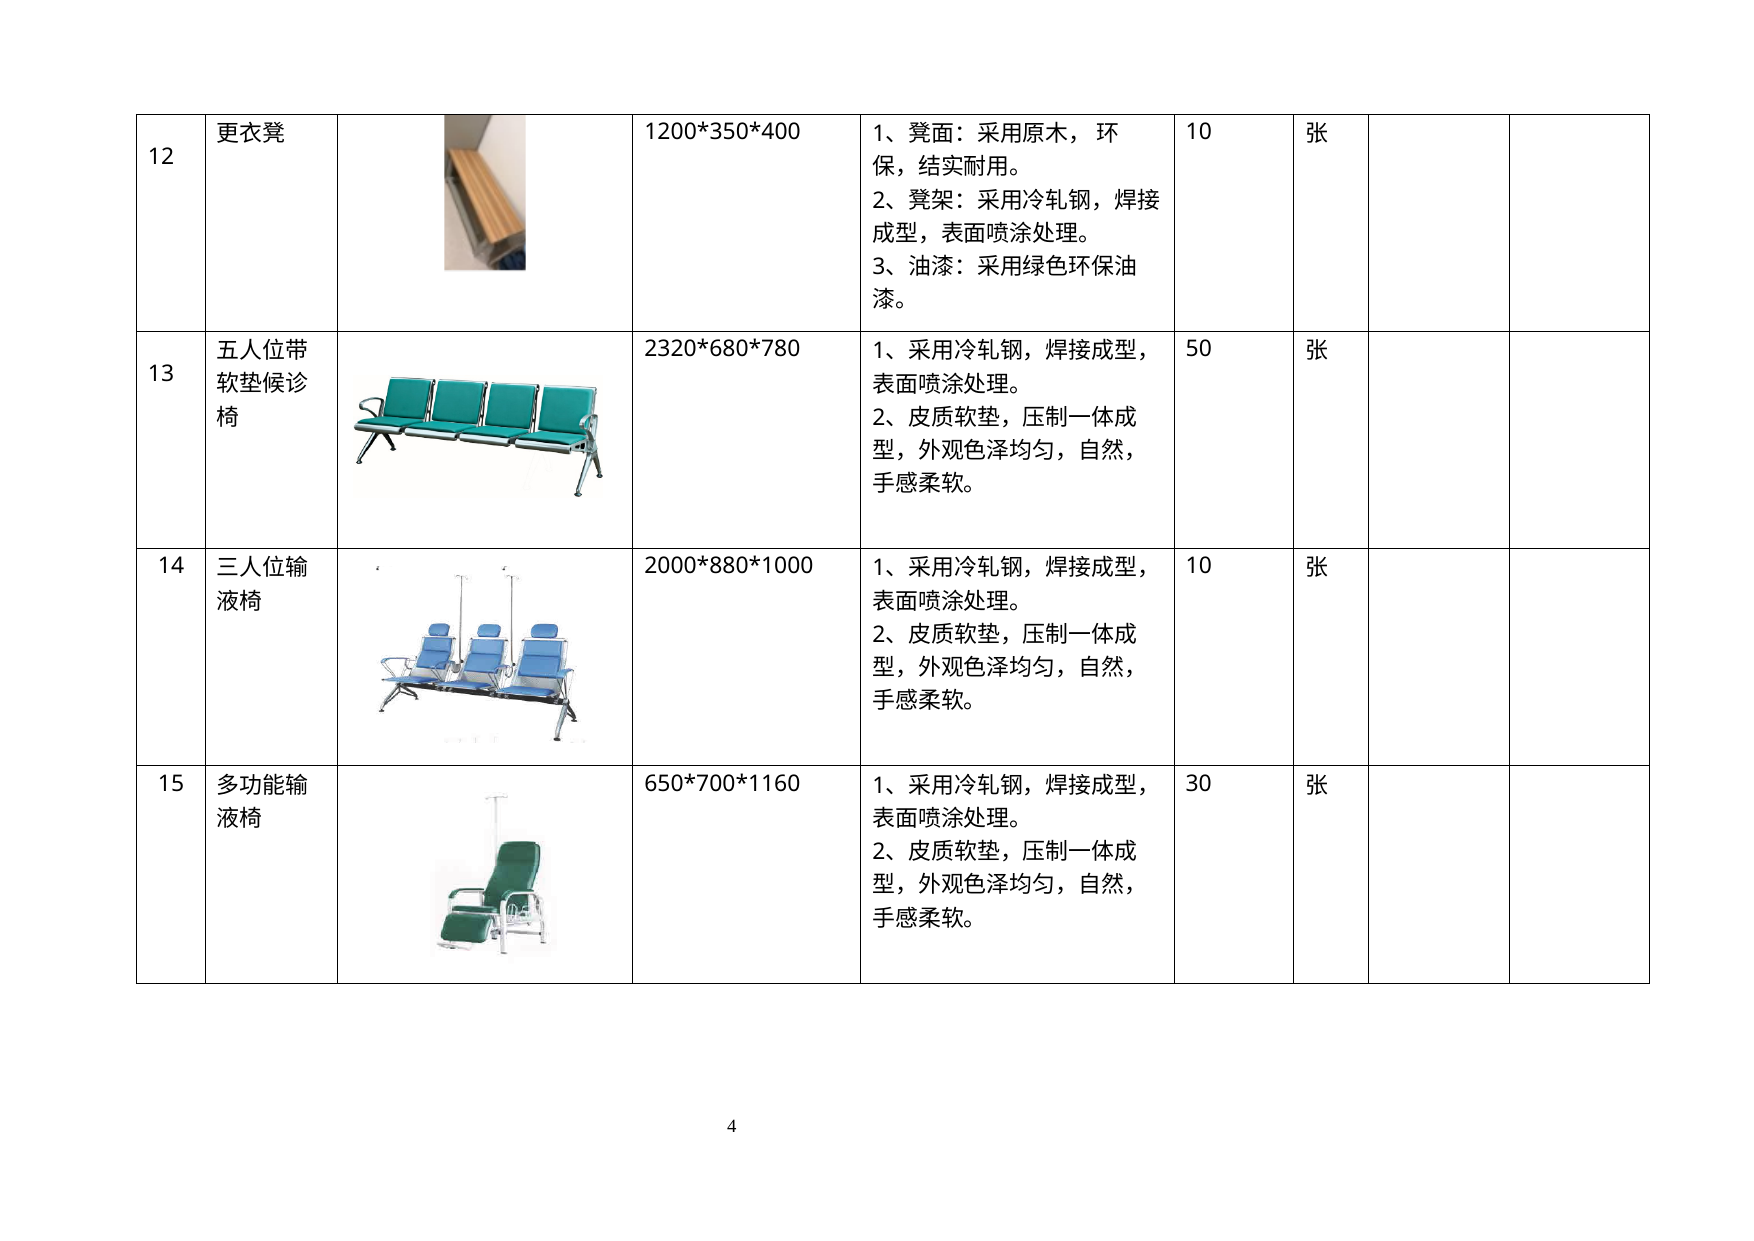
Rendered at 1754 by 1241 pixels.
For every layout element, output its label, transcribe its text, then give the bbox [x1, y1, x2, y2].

table_cell [1369, 115, 1509, 331]
table_cell [1510, 115, 1649, 331]
table_cell 14 [137, 549, 205, 765]
table_cell 15 [137, 766, 205, 983]
table_cell 2000*880*1000 [633, 549, 860, 765]
table_cell 2320*680*780 [633, 332, 860, 548]
table_cell 10 [1175, 549, 1293, 765]
picture [353, 375, 603, 498]
table_cell 更衣凳 [206, 115, 337, 331]
table_cell [1369, 549, 1509, 765]
table_cell 13 [137, 332, 205, 548]
table_cell 10 [1175, 115, 1293, 331]
table_cell 张 [1294, 332, 1368, 548]
table_cell 1、采用冷轧钢，焊接成型，表面喷涂处理。 2、皮质软垫，压制一体成型，外观色泽均匀，自然，手感柔软。 [861, 766, 1174, 983]
table_cell 张 [1294, 766, 1368, 983]
table_cell 张 [1294, 549, 1368, 765]
table_cell 50 [1175, 332, 1293, 548]
table_cell [1510, 332, 1649, 548]
table_cell 12 [137, 115, 205, 331]
table_cell [338, 332, 632, 548]
table_cell 30 [1175, 766, 1293, 983]
table_cell [1510, 766, 1649, 983]
table_cell [1369, 332, 1509, 548]
table_cell 多功能输液椅 [206, 766, 337, 983]
table_cell [338, 549, 632, 765]
picture [376, 566, 588, 743]
table_cell [338, 115, 632, 331]
table_cell [1510, 549, 1649, 765]
table_cell [1369, 766, 1509, 983]
table_cell 1、采用冷轧钢，焊接成型，表面喷涂处理。 2、皮质软垫，压制一体成型，外观色泽均匀，自然，手感柔软。 [861, 549, 1174, 765]
table_cell 张 [1294, 115, 1368, 331]
table_cell 1、采用冷轧钢，焊接成型，表面喷涂处理。 2、皮质软垫，压制一体成型，外观色泽均匀，自然，手感柔软。 [861, 332, 1174, 548]
table_cell [338, 766, 632, 983]
table_cell 五人位带软垫候诊椅 [206, 332, 337, 548]
table_cell 1200*350*400 [633, 115, 860, 331]
table_cell 650*700*1160 [633, 766, 860, 983]
table_cell 凳面：采用原木， 环保，结实耐用。 凳架：采用冷轧钢，焊接成型，表面喷涂处理。 3、油漆：采用绿色环保油漆。 [861, 115, 1174, 331]
picture [400, 778, 558, 970]
picture [444, 115, 526, 272]
table_cell 三人位输液椅 [206, 549, 337, 765]
